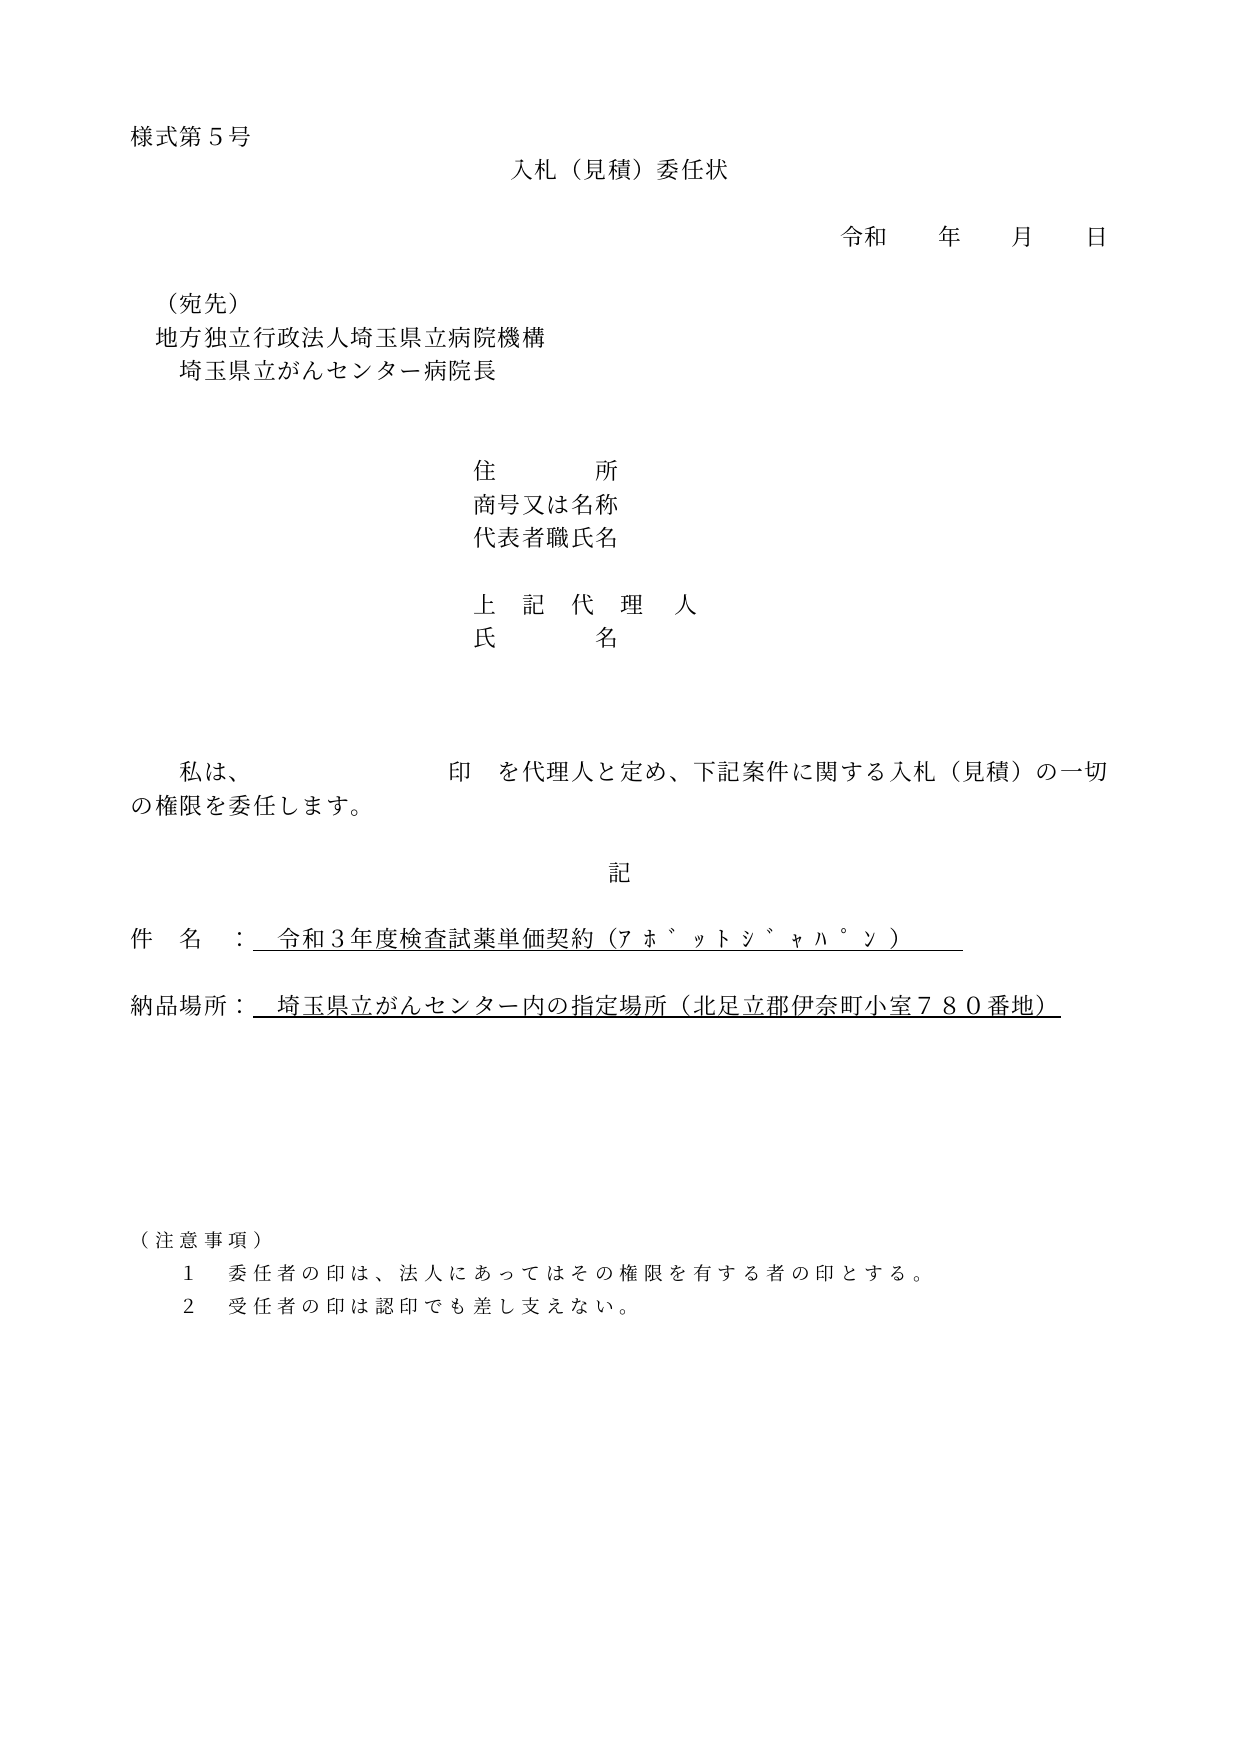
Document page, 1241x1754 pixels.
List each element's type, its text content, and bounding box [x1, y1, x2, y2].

text 氏 名 [131, 620, 1110, 654]
text 地方独立行政法人埼玉県立病院機構 [131, 319, 1110, 353]
text 商号又は名称 [131, 487, 1110, 520]
text 件 名 ： 令和３年度検査試薬単価契約（ｱﾎﾞｯﾄｼﾞｬﾊﾟﾝ） [131, 921, 1110, 955]
text 令和 年 月 日 [131, 219, 1110, 252]
text 代表者職氏名 [131, 520, 1110, 553]
text 記 [131, 854, 1110, 888]
text （注意事項） [131, 1222, 1110, 1256]
text 住 所 [131, 453, 1110, 487]
text 私は、 印 を代理人と定め、下記案件に関する入札（見積）の一切の権限を委任します。 [131, 754, 1110, 821]
text （宛先） [131, 286, 1110, 319]
text １ 委任者の印は、法人にあってはその権限を有する者の印とする。 [146, 1256, 1110, 1289]
text 納品場所： 埼玉県立がんセンター内の指定場所（北足立郡伊奈町小室７８０番地） [131, 988, 1110, 1022]
text ２ 受任者の印は認印でも差し支えない。 [146, 1289, 1110, 1322]
text 上記代理人 [131, 587, 1110, 620]
text 入札（見積）委任状 [131, 152, 1110, 186]
text 様式第５号 [131, 119, 1110, 152]
text 埼玉県立がんセンター病院長 [131, 353, 1110, 386]
